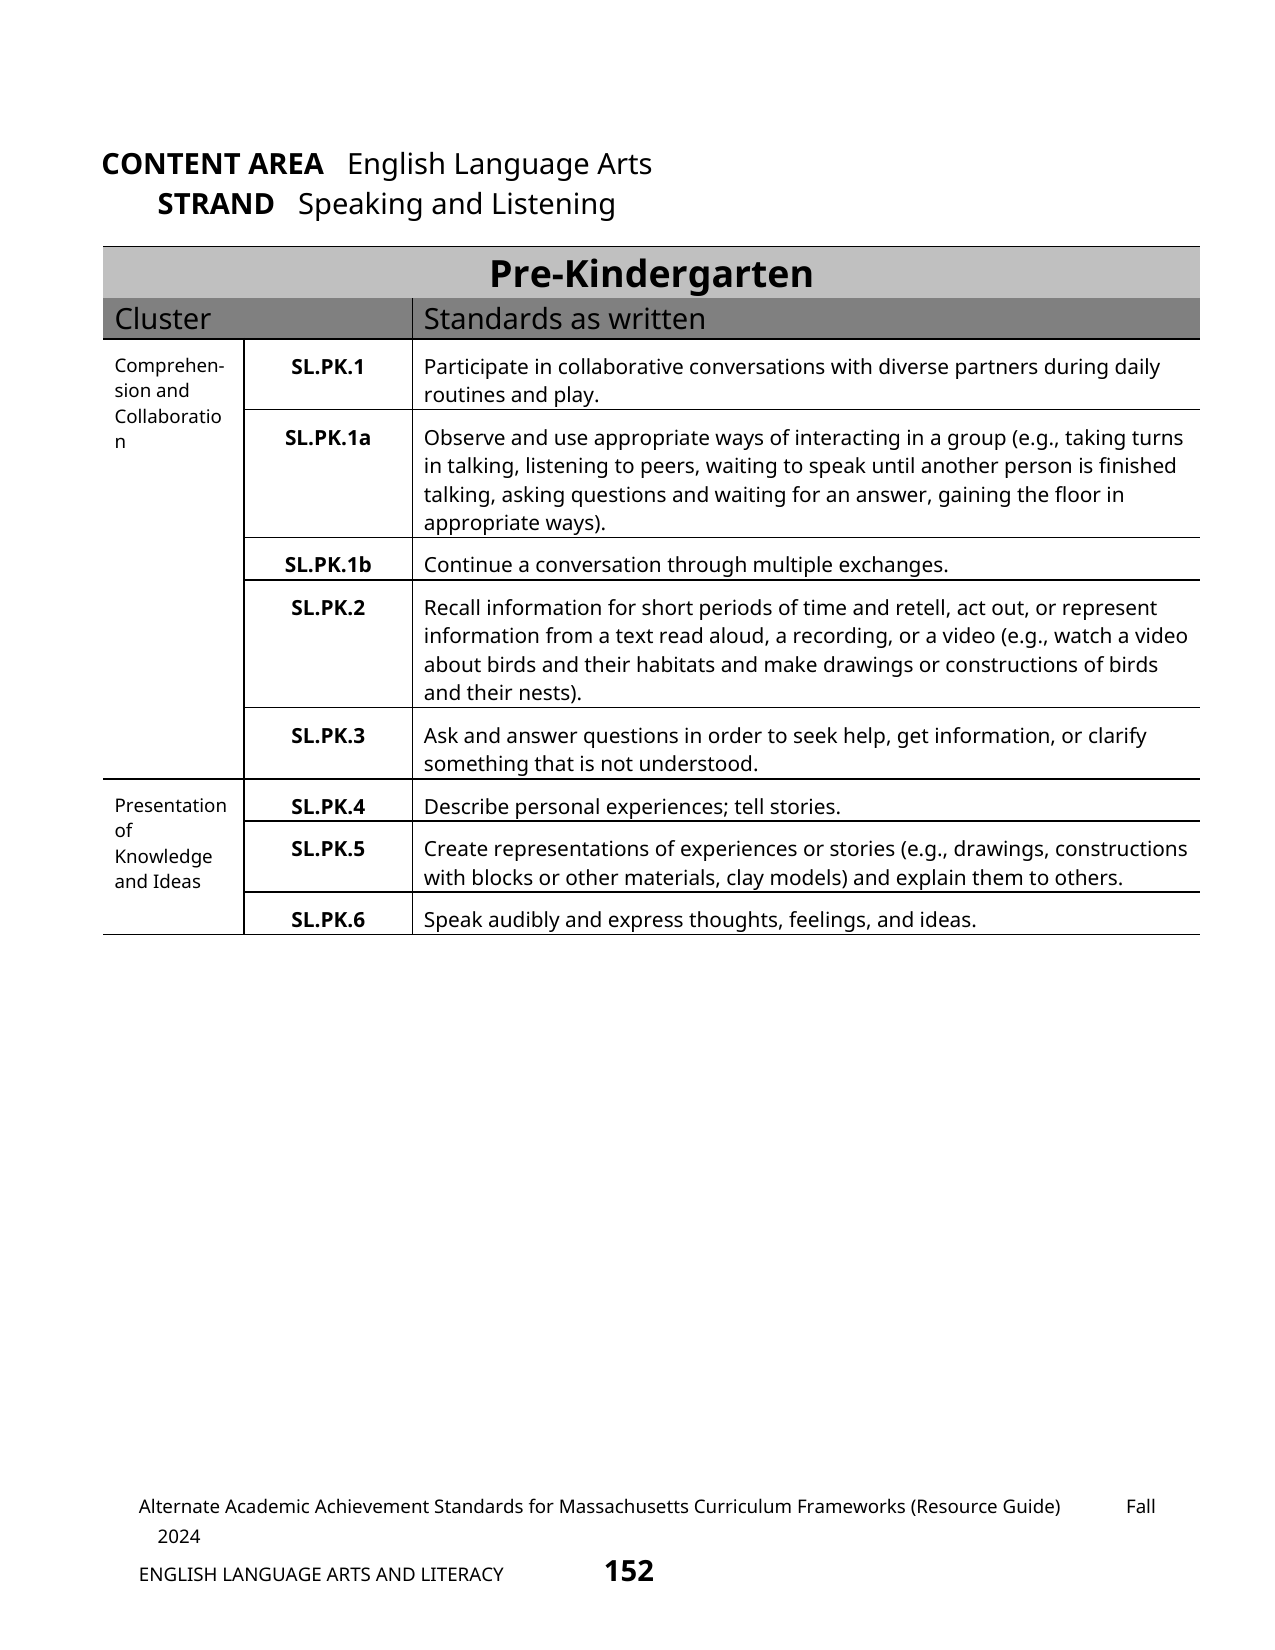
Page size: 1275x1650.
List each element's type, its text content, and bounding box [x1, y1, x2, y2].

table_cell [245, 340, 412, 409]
text STRAND Speaking and Listening [157, 183, 1132, 223]
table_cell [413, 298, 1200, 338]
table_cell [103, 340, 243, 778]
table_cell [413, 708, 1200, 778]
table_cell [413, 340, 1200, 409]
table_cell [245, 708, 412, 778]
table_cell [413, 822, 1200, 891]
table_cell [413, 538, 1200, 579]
subtitle CONTENT AREA English Language Arts [101, 143, 1132, 183]
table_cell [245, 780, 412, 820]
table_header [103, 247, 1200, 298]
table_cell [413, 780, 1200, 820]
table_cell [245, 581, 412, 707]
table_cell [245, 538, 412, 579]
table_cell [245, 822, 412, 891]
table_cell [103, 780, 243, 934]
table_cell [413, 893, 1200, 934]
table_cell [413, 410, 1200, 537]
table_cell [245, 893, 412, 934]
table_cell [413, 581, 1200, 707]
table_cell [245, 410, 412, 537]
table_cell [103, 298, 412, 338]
